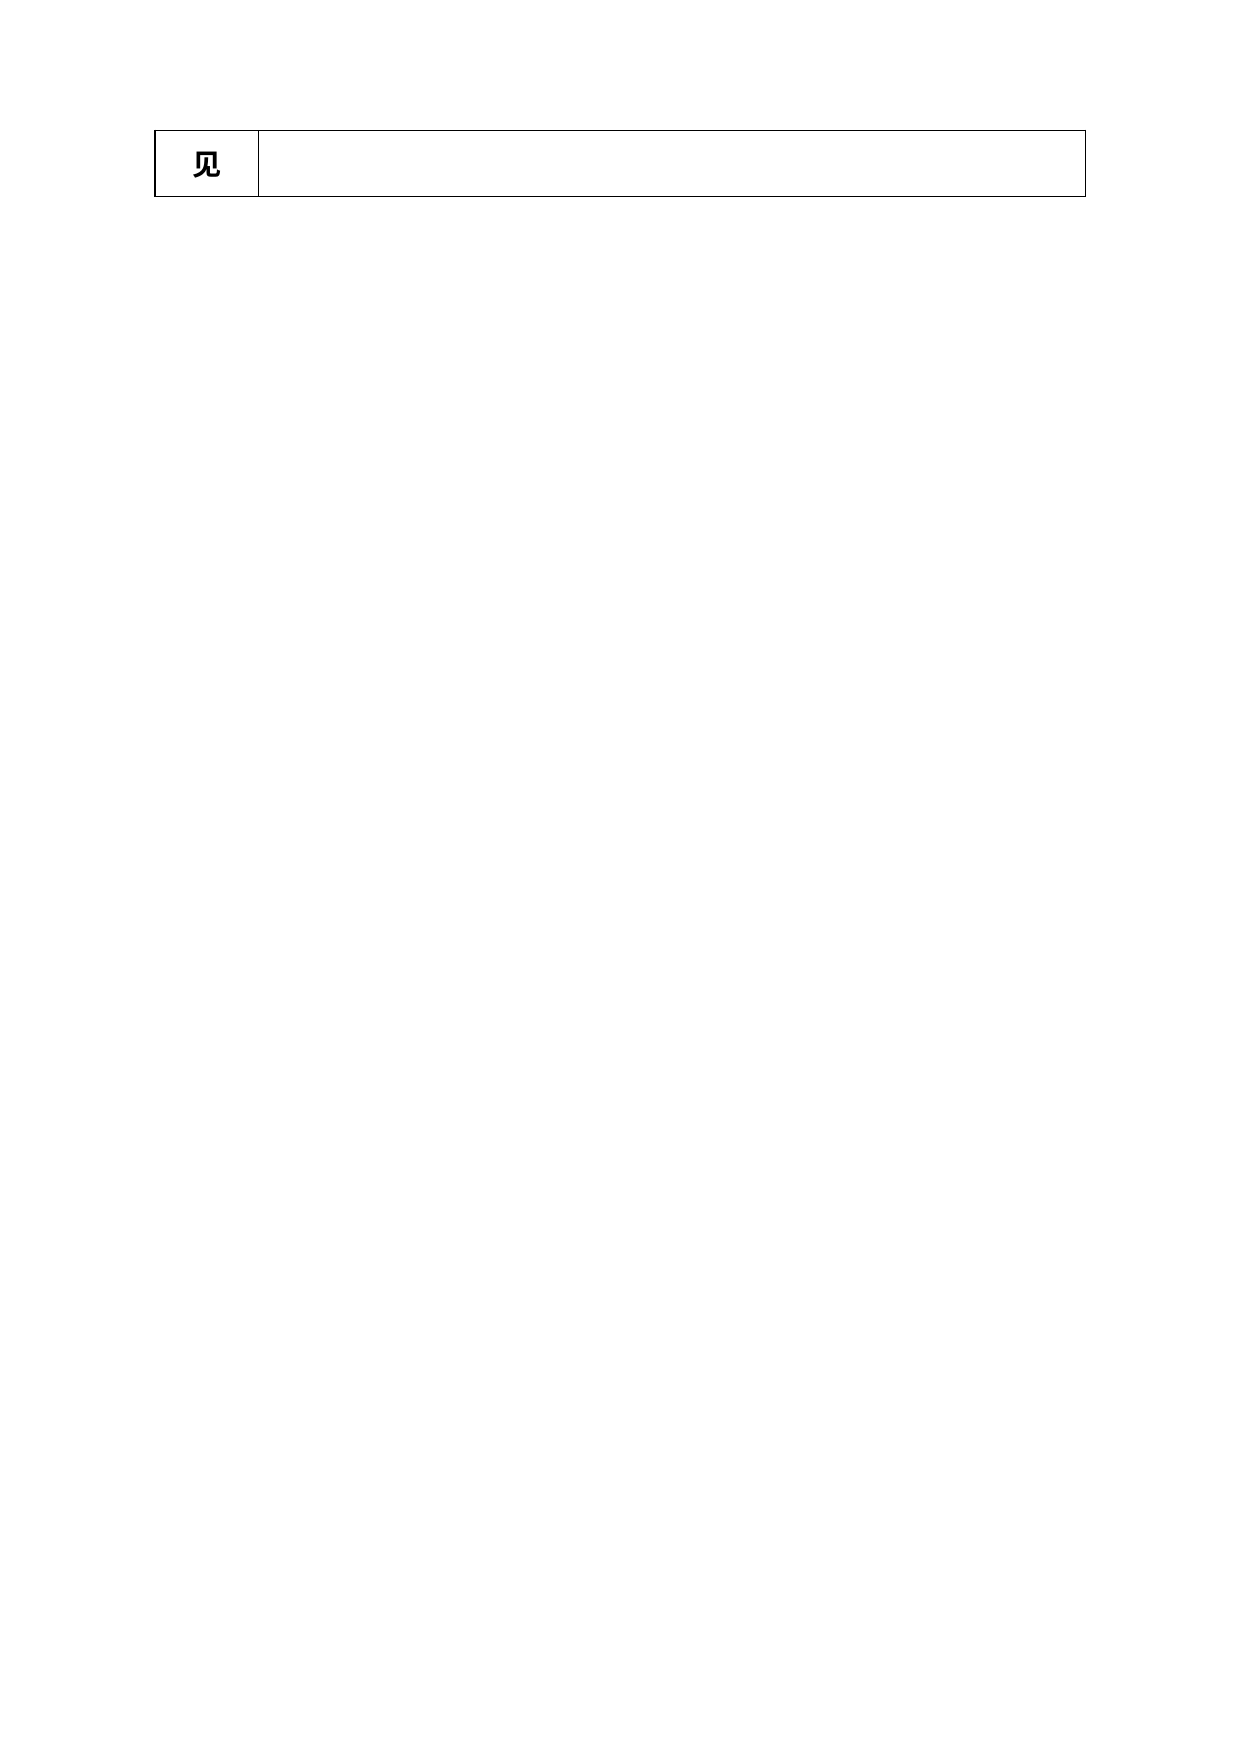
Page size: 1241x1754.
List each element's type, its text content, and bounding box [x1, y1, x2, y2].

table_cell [259, 131, 1085, 196]
table_cell 院系班主任工作考核领导小组考核意 见 [156, 131, 258, 196]
